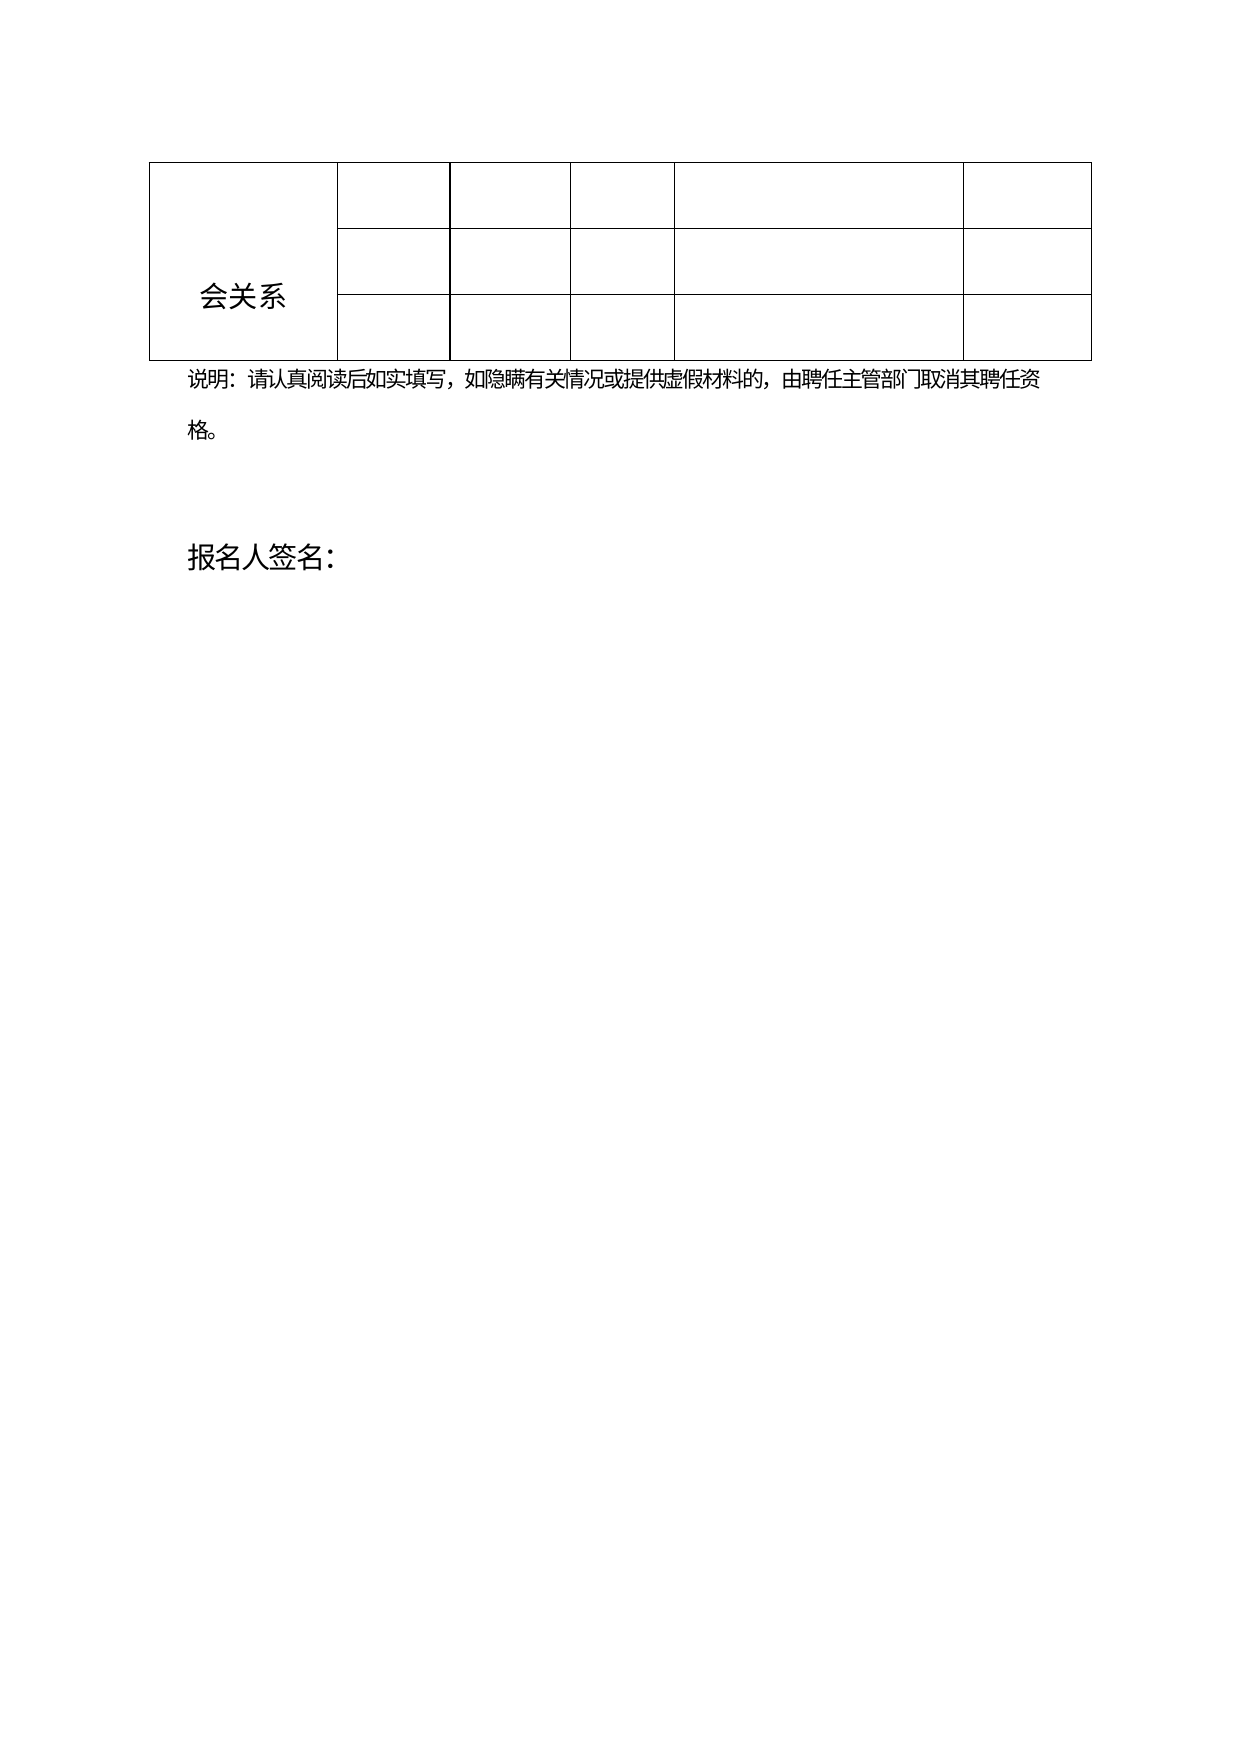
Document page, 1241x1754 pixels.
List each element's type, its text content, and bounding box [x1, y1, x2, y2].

table_cell [338, 229, 449, 294]
table_cell [675, 295, 963, 360]
table_cell [451, 229, 570, 294]
table_cell [675, 163, 963, 228]
text 说明：请认真阅读后如实填写，如隐瞒有关情况或提供虚假材料的，由聘任主管部门取消其聘任资格。 [187, 361, 1053, 459]
table_cell [964, 163, 1091, 228]
text 报名人签名： [187, 524, 1053, 589]
table_cell [964, 295, 1091, 360]
table_cell [451, 295, 570, 360]
table_cell [451, 163, 570, 228]
table_cell [571, 295, 674, 360]
table_cell [964, 229, 1091, 294]
table_cell [338, 295, 449, 360]
table_cell [675, 229, 963, 294]
table_cell [571, 229, 674, 294]
table_cell [571, 163, 674, 228]
table_cell [338, 163, 449, 228]
